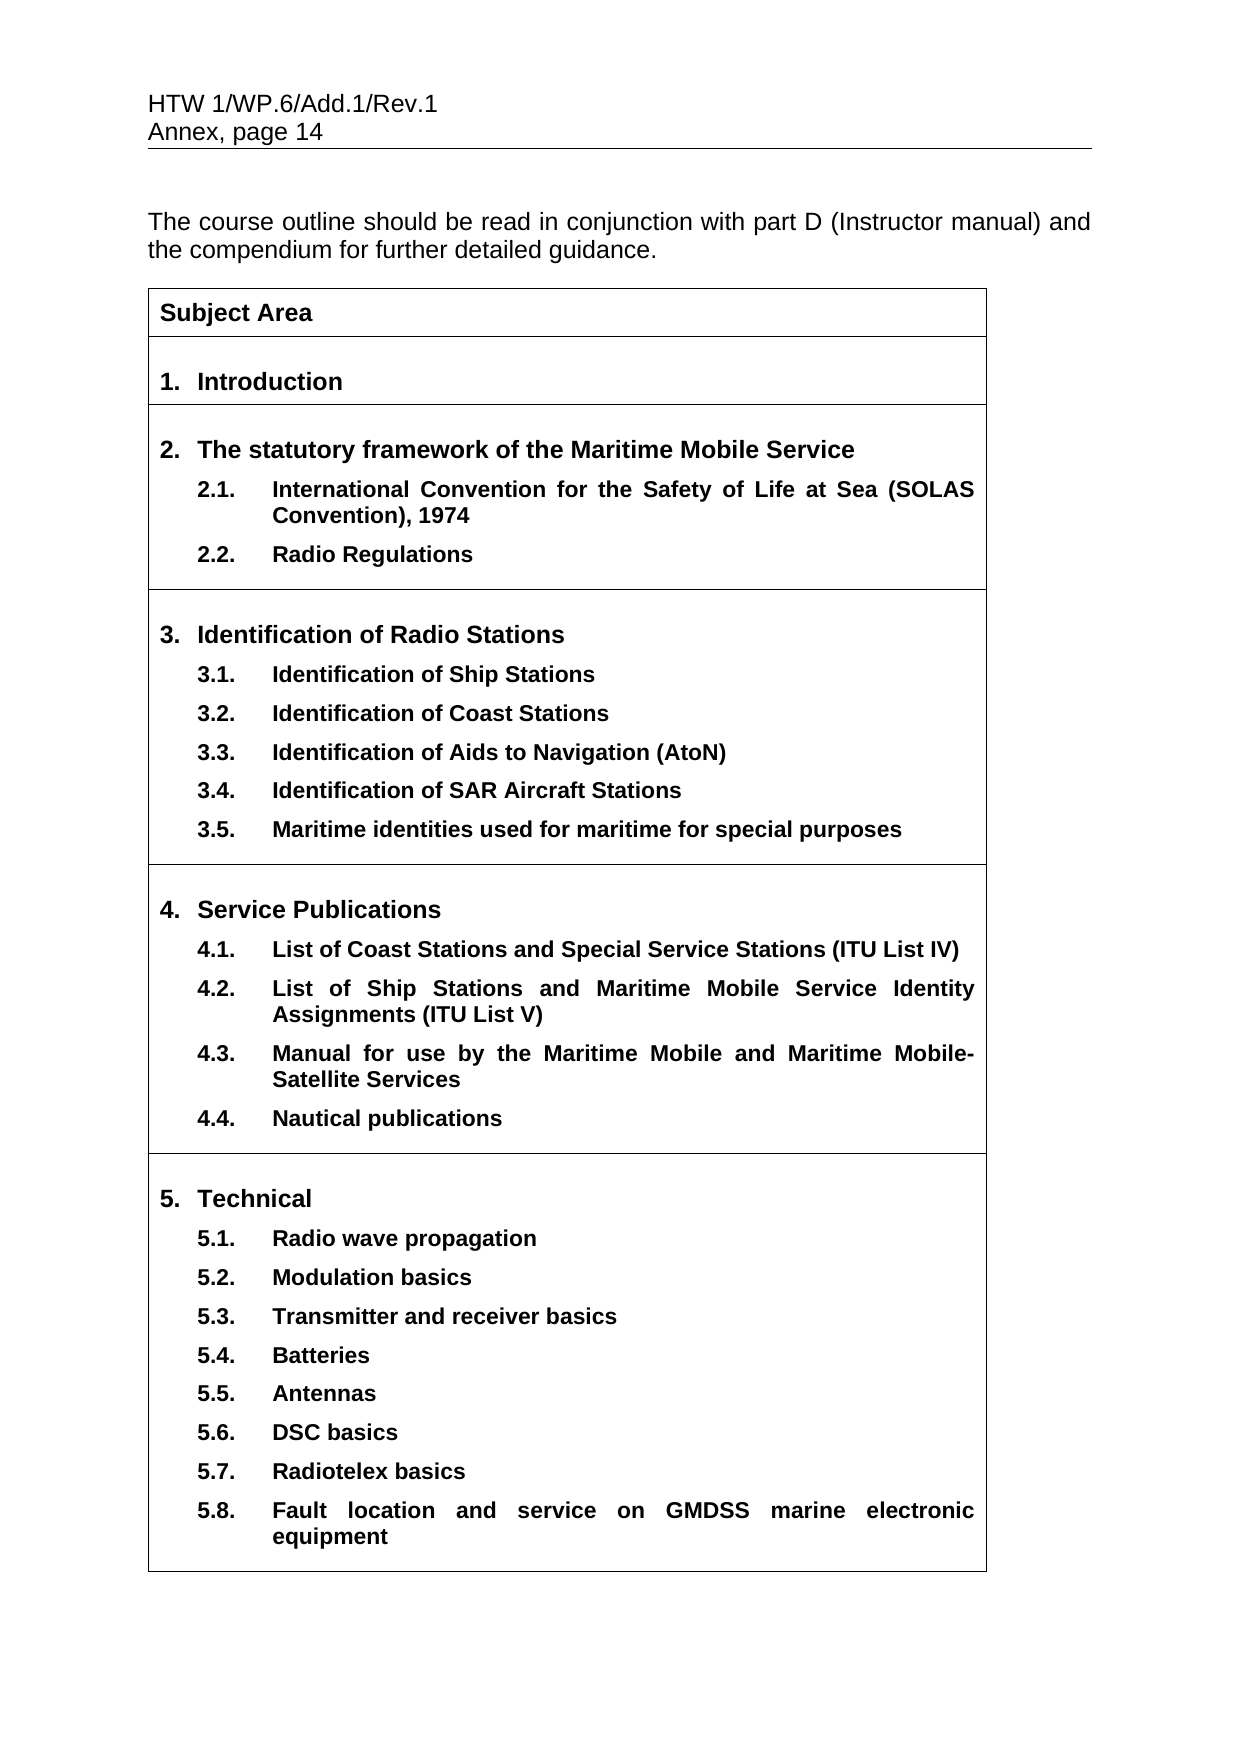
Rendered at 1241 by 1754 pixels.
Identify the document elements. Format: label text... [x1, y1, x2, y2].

table_cell Technical Radio wave propagation Modulation basics Transmitter and receiver basics Batteries Antennas DSC basics Radiotelex basics Fault location and service on GMDSS marine electronic equipment [149, 1154, 986, 1571]
table_cell Service Publications List of Coast Stations and Special Service Stations (ITU List IV) List of Ship Stations and Maritime Mobile Service Identity Assignments (ITU List V) Manual for use by the Maritime Mobile and Maritime Mobile-Satellite Services Nautical publications [149, 865, 986, 1153]
table_header Subject Area [149, 289, 986, 336]
table_cell The statutory framework of the Maritime Mobile Service International Convention for the Safety of Life at Sea (SOLAS Convention), 1974 Radio Regulations [149, 405, 986, 589]
table_cell Introduction [149, 337, 986, 404]
text The course outline should be read in conjunction with part D (Instructor manual) and the compendium for further detailed guidance. [148, 207, 1092, 264]
table_cell Identification of Radio Stations Identification of Ship Stations Identification of Coast Stations Identification of Aids to Navigation (AtoN) Identification of SAR Aircraft Stations Maritime identities used for maritime for special purposes [149, 590, 986, 864]
